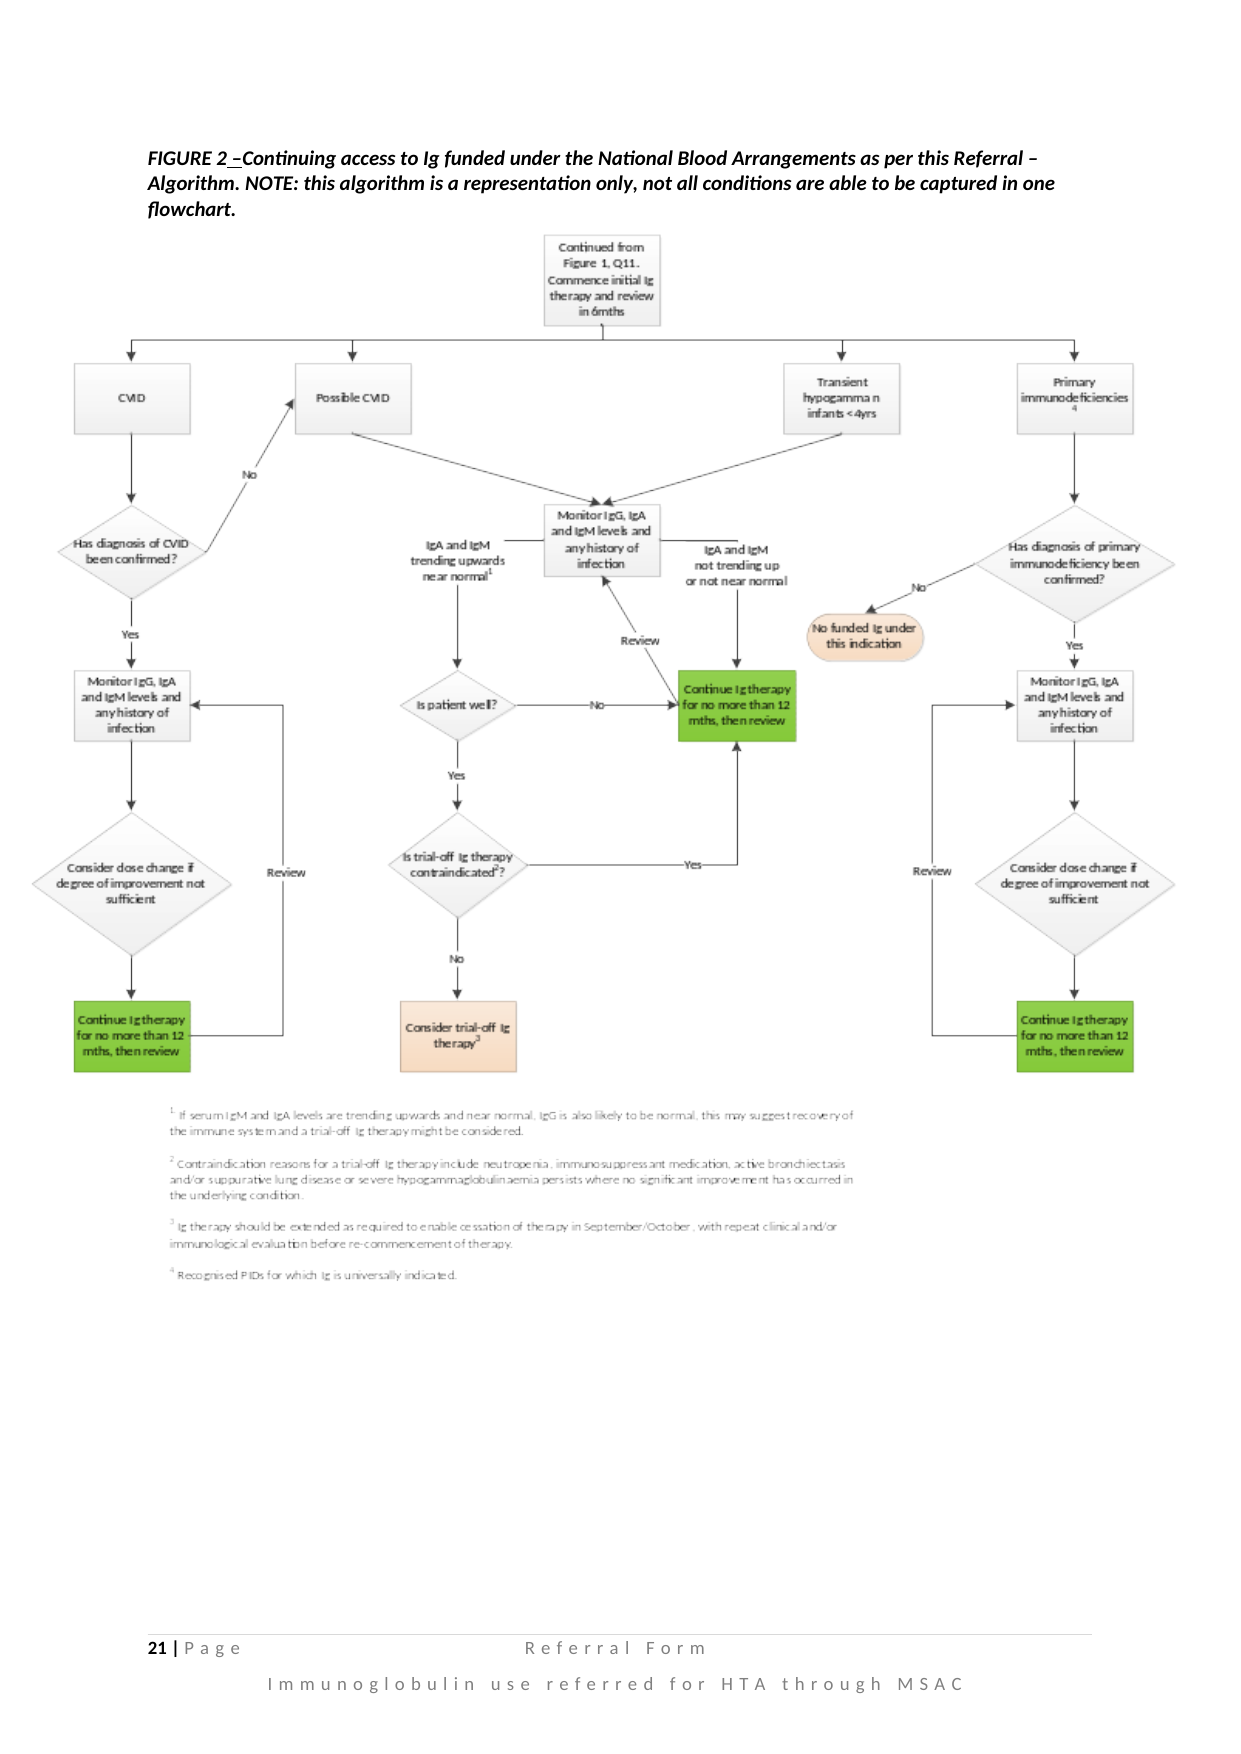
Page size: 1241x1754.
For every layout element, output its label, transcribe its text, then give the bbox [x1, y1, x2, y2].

text FIGURE 2 –Continuing access to Ig funded under the National Blood Arrangements as per this Referral – Algorithm. NOTE: this algorithm is a representation only, not all conditions are able to be captured in one flowchart. [148, 145, 1092, 221]
